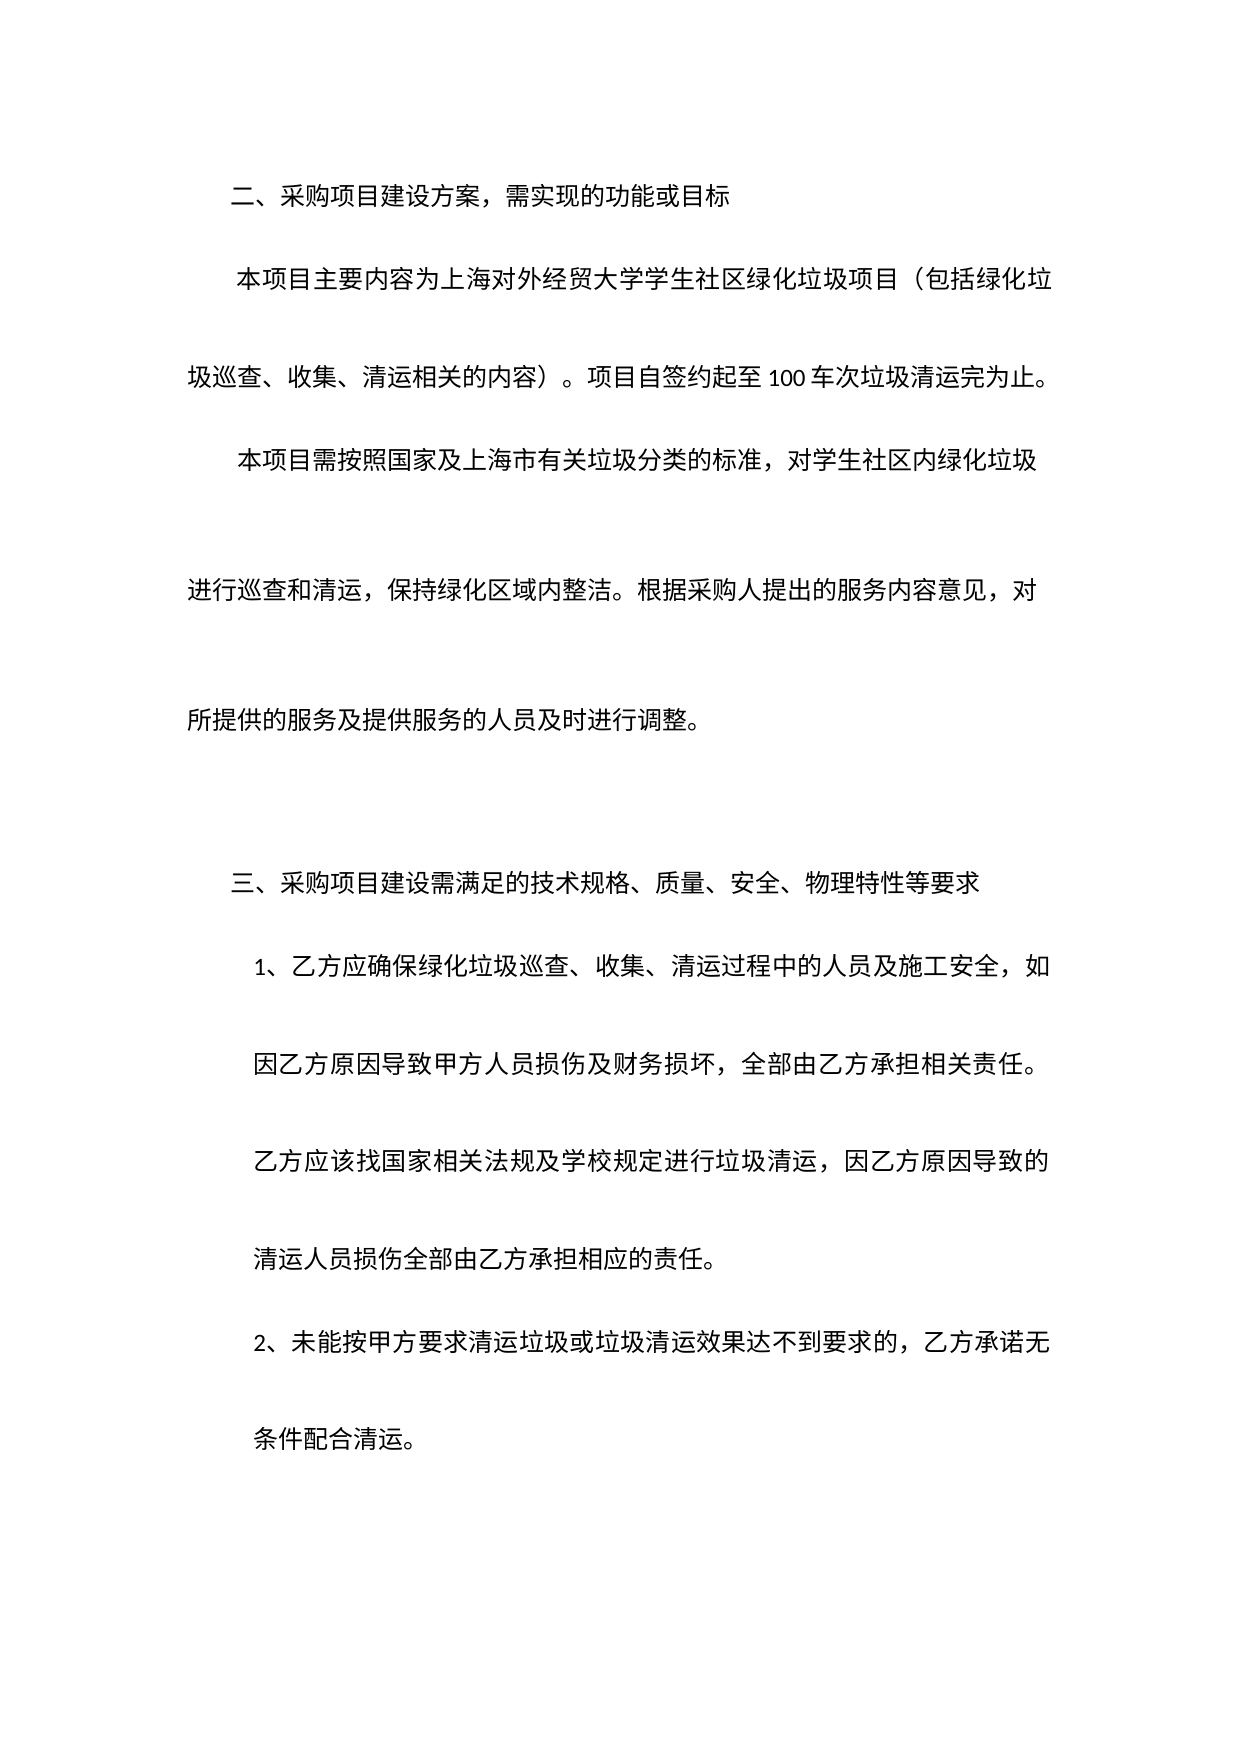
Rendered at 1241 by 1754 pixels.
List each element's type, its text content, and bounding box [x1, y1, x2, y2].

text 本项目需按照国家及上海市有关垃圾分类的标准，对学生社区内绿化垃圾进行巡查和清运，保持绿化区域内整洁。根据采购人提出的服务内容意见，对所提供的服务及提供服务的人员及时进行调整。 [187, 426, 1053, 751]
text 二、采购项目建设方案，需实现的功能或目标 [187, 162, 1053, 227]
text 本项目主要内容为上海对外经贸大学学生社区绿化垃圾项目（包括绿化垃圾巡查、收集、清运相关的内容）。项目自签约起至100车次垃圾清运完为止。 [187, 245, 1053, 408]
text 三、采购项目建设需满足的技术规格、质量、安全、物理特性等要求 [187, 849, 1053, 914]
text 2、未能按甲方要求清运垃圾或垃圾清运效果达不到要求的，乙方承诺无条件配合清运。 [253, 1308, 1053, 1471]
text 1、乙方应确保绿化垃圾巡查、收集、清运过程中的人员及施工安全，如因乙方原因导致甲方人员损伤及财务损坏，全部由乙方承担相关责任。乙方应该找国家相关法规及学校规定进行垃圾清运，因乙方原因导致的清运人员损伤全部由乙方承担相应的责任。 [253, 932, 1053, 1290]
